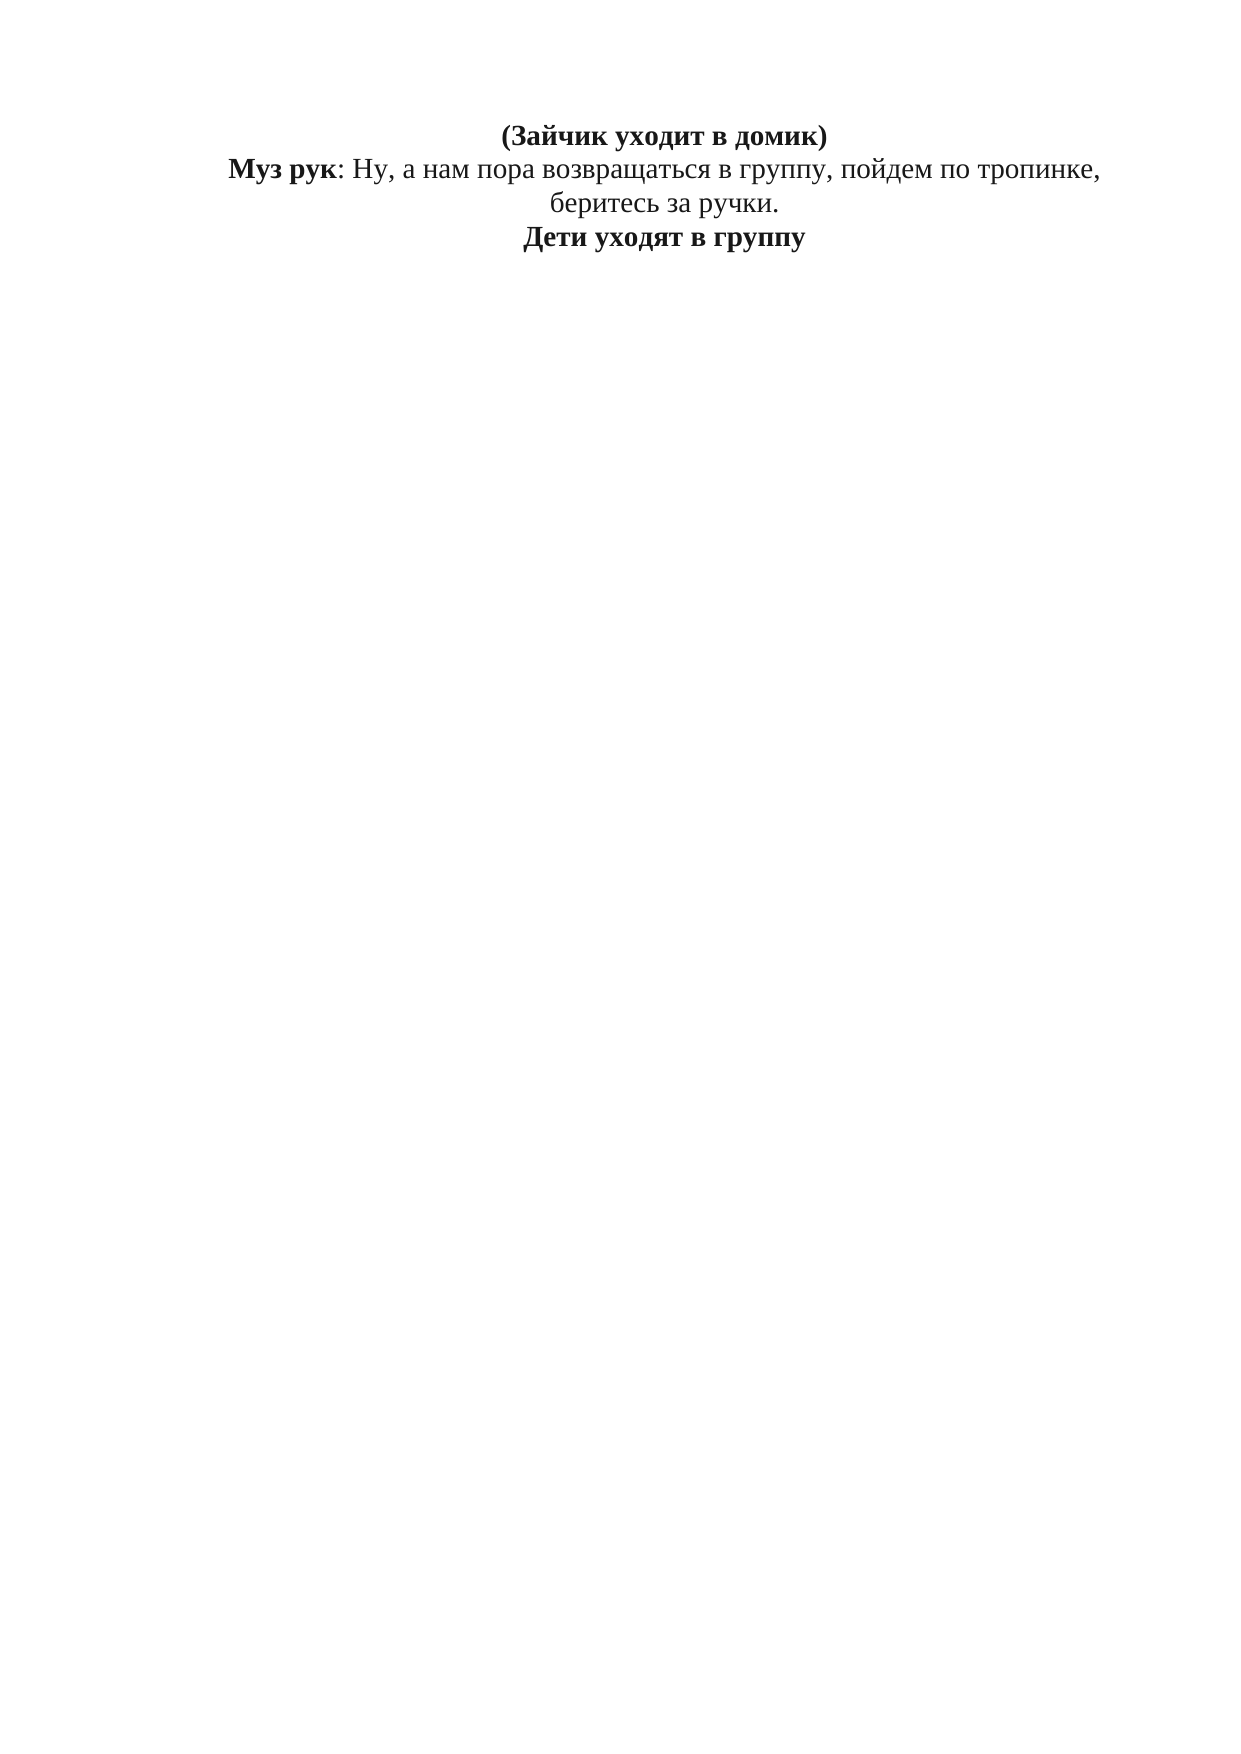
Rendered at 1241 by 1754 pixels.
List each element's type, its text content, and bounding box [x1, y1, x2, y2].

text (Зайчик уходит в домик) [177, 118, 1152, 152]
text Дети уходят в группу [177, 219, 1152, 252]
text Муз рук: Ну, а нам пора возвращаться в группу, пойдем по тропинке, беритесь за ручки. [177, 152, 1152, 219]
